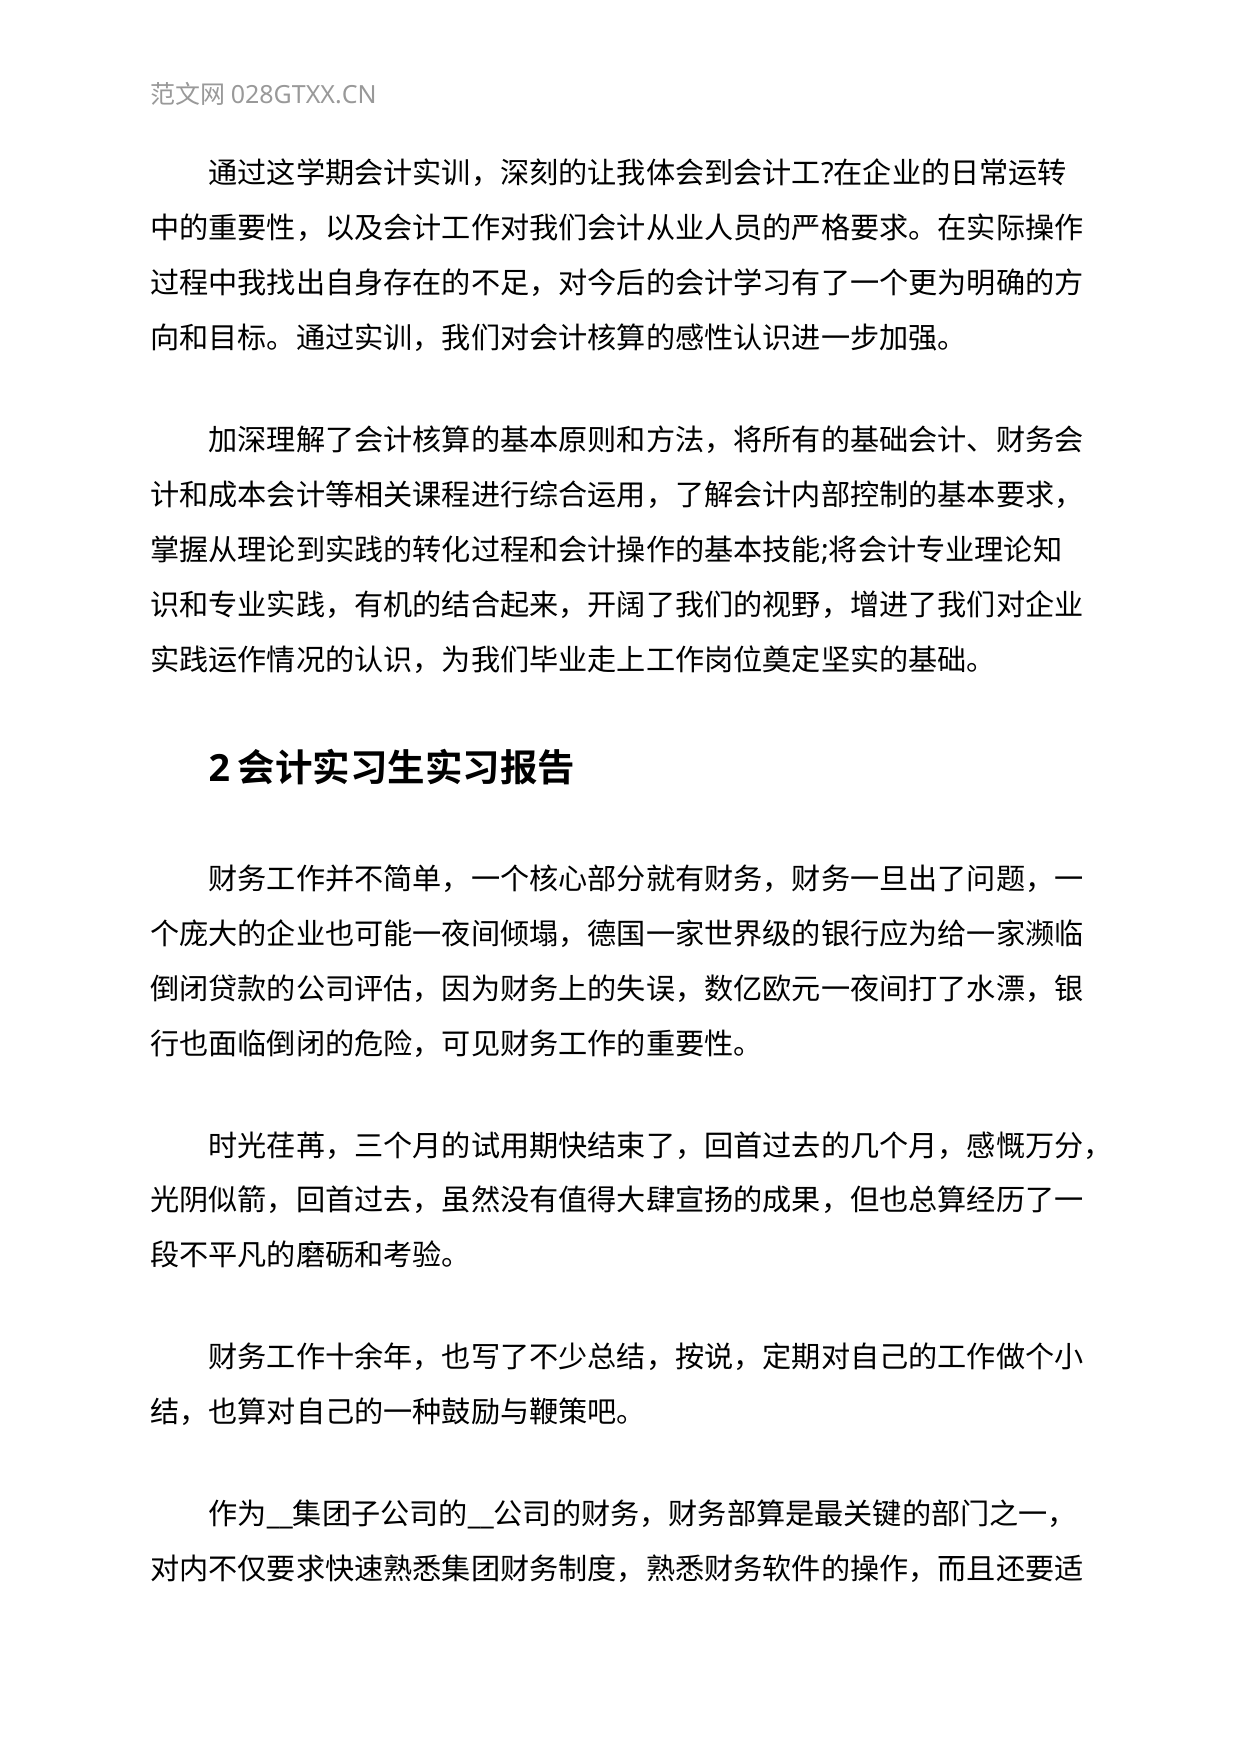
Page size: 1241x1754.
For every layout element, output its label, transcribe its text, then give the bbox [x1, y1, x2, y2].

text 加深理解了会计核算的基本原则和方法，将所有的基础会计、财务会计和成本会计等相关课程进行综合运用，了解会计内部控制的基本要求，掌握从理论到实践的转化过程和会计操作的基本技能;将会计专业理论知识和专业实践，有机的结合起来，开阔了我们的视野，增进了我们对企业实践运作情况的认识，为我们毕业走上工作岗位奠定坚实的基础。 [150, 417, 1090, 678]
text 财务工作并不简单，一个核心部分就有财务，财务一旦出了问题，一个庞大的企业也可能一夜间倾塌，德国一家世界级的银行应为给一家濒临倒闭贷款的公司评估，因为财务上的失误，数亿欧元一夜间打了水漂，银行也面临倒闭的危险，可见财务工作的重要性。 [150, 856, 1090, 1063]
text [150, 1490, 1090, 1588]
text 时光荏苒，三个月的试用期快结束了，回首过去的几个月，感慨万分，光阴似箭，回首过去，虽然没有值得大肆宣扬的成果，但也总算经历了一段不平凡的磨砺和考验。 [150, 1122, 1090, 1274]
text 财务工作十余年，也写了不少总结，按说，定期对自己的工作做个小结，也算对自己的一种鼓励与鞭策吧。 [150, 1334, 1090, 1431]
text 2会计实习生实习报告 [150, 738, 1090, 792]
text 通过这学期会计实训，深刻的让我体会到会计工?在企业的日常运转中的重要性，以及会计工作对我们会计从业人员的严格要求。在实际操作过程中我找出自身存在的不足，对今后的会计学习有了一个更为明确的方向和目标。通过实训，我们对会计核算的感性认识进一步加强。 [150, 150, 1090, 357]
